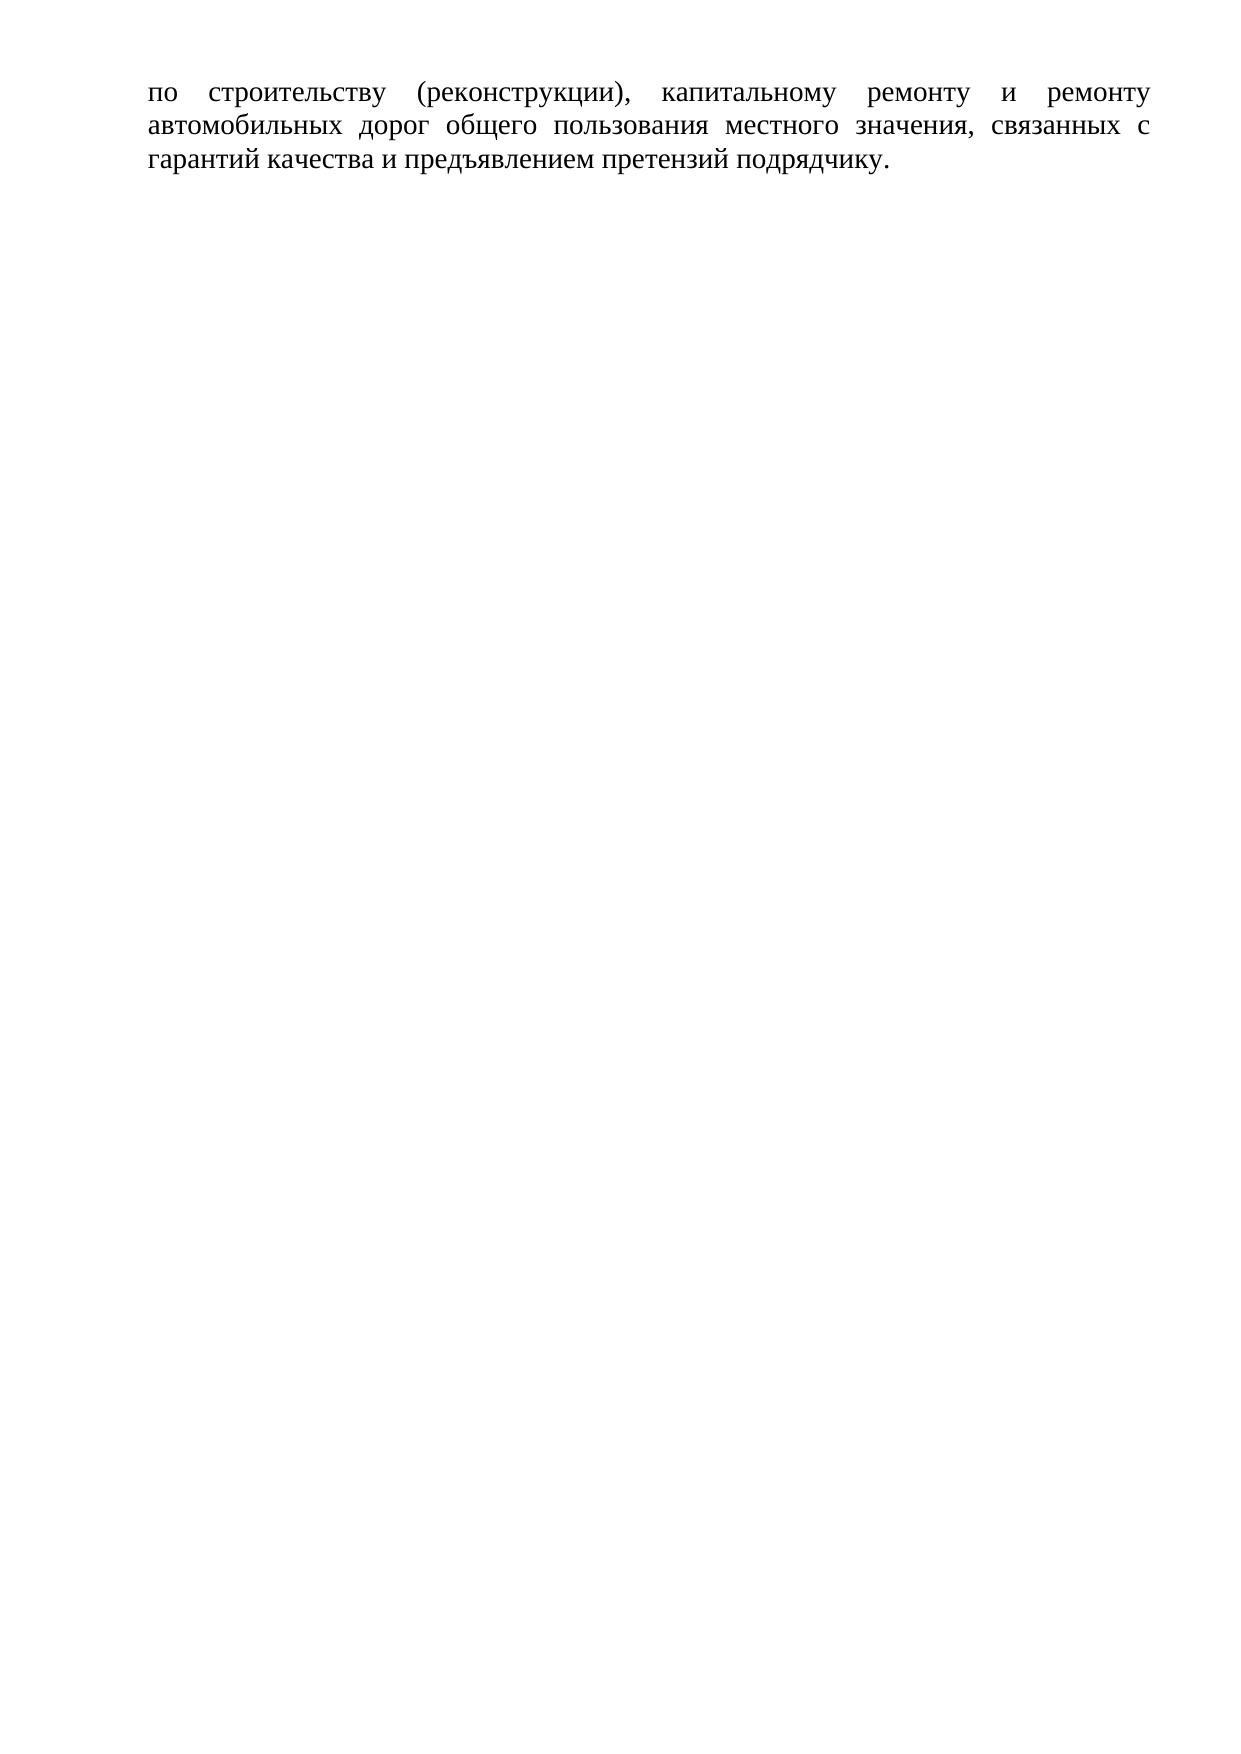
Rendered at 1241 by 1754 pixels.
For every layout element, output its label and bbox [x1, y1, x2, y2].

text [148, 74, 1152, 174]
